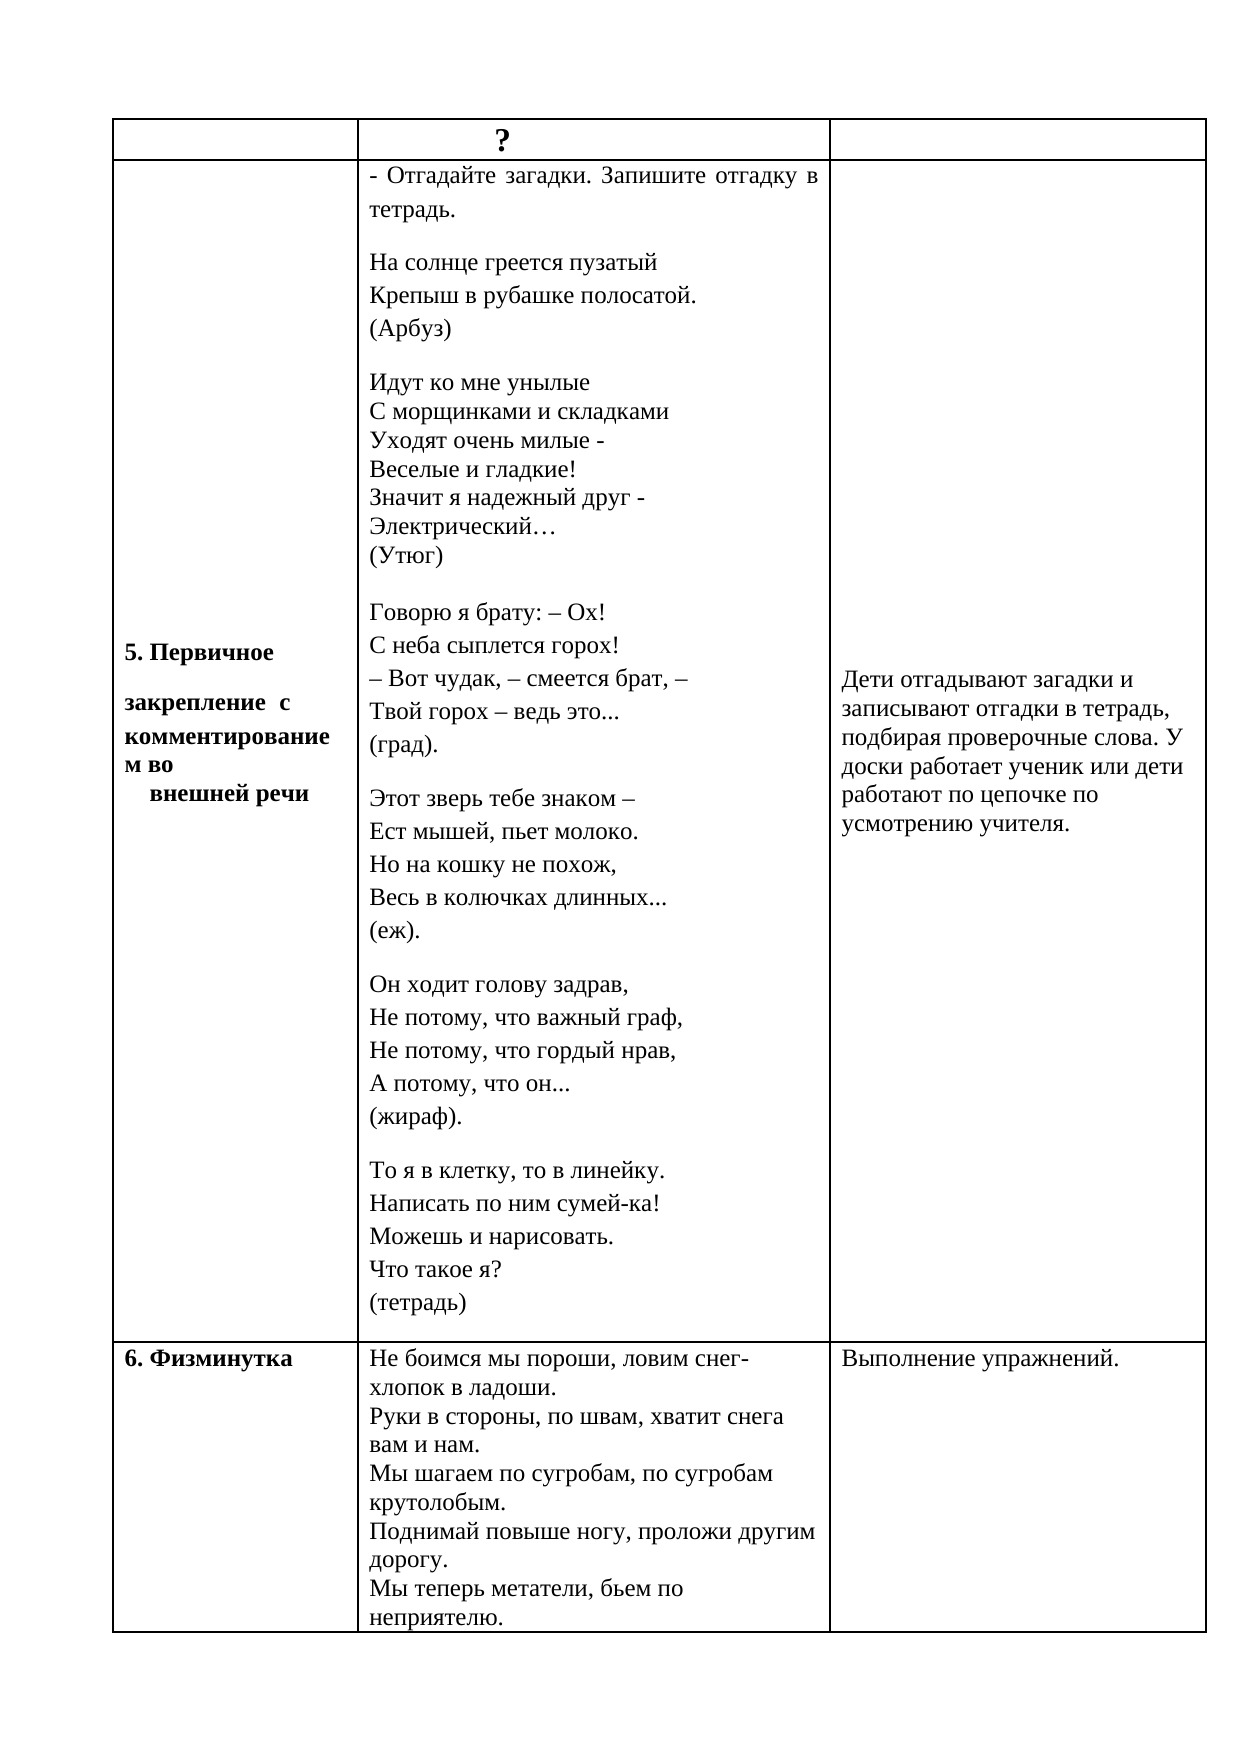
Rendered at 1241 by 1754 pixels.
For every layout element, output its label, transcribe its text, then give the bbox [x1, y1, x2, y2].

table_cell 5. Первичное закрепление с комментированием во внешней речи [114, 161, 357, 1341]
table_cell - Отгадайте загадки. Запишите отгадку в тетрадь. На солнце греется пузатый Крепыш в рубашке полосатой. (Арбуз) Идут ко мне унылые С морщинками и складками Уходят очень милые - Веселые и гладкие! Значит я надежный друг - Электрический… (Утюг) Говорю я брату: – Ох! С неба сыплется горох! – Вот чудак, – смеется брат, – Твой горох – ведь это... (град). Этот зверь тебе знаком – Ест мышей, пьет молоко. Но на кошку не похож, Весь в колючках длинных... (еж). Он ходит голову задрав, Не потому, что важный граф, Не потому, что гордый нрав, А потому, что он... (жираф). То я в клетку, то в линейку. Написать по ним сумей-ка! Можешь и нарисовать. Что такое я? (тетрадь) [359, 161, 829, 1341]
table_cell Дети отгадывают загадки и записывают отгадки в тетрадь, подбирая проверочные слова. У доски работает ученик или дети работают по цепочке по усмотрению учителя. [831, 161, 1205, 1341]
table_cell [831, 120, 1205, 158]
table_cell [114, 120, 357, 158]
table_cell 6. Физминутка [114, 1343, 357, 1631]
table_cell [831, 1343, 1205, 1631]
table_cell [359, 120, 829, 158]
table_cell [359, 1343, 829, 1631]
